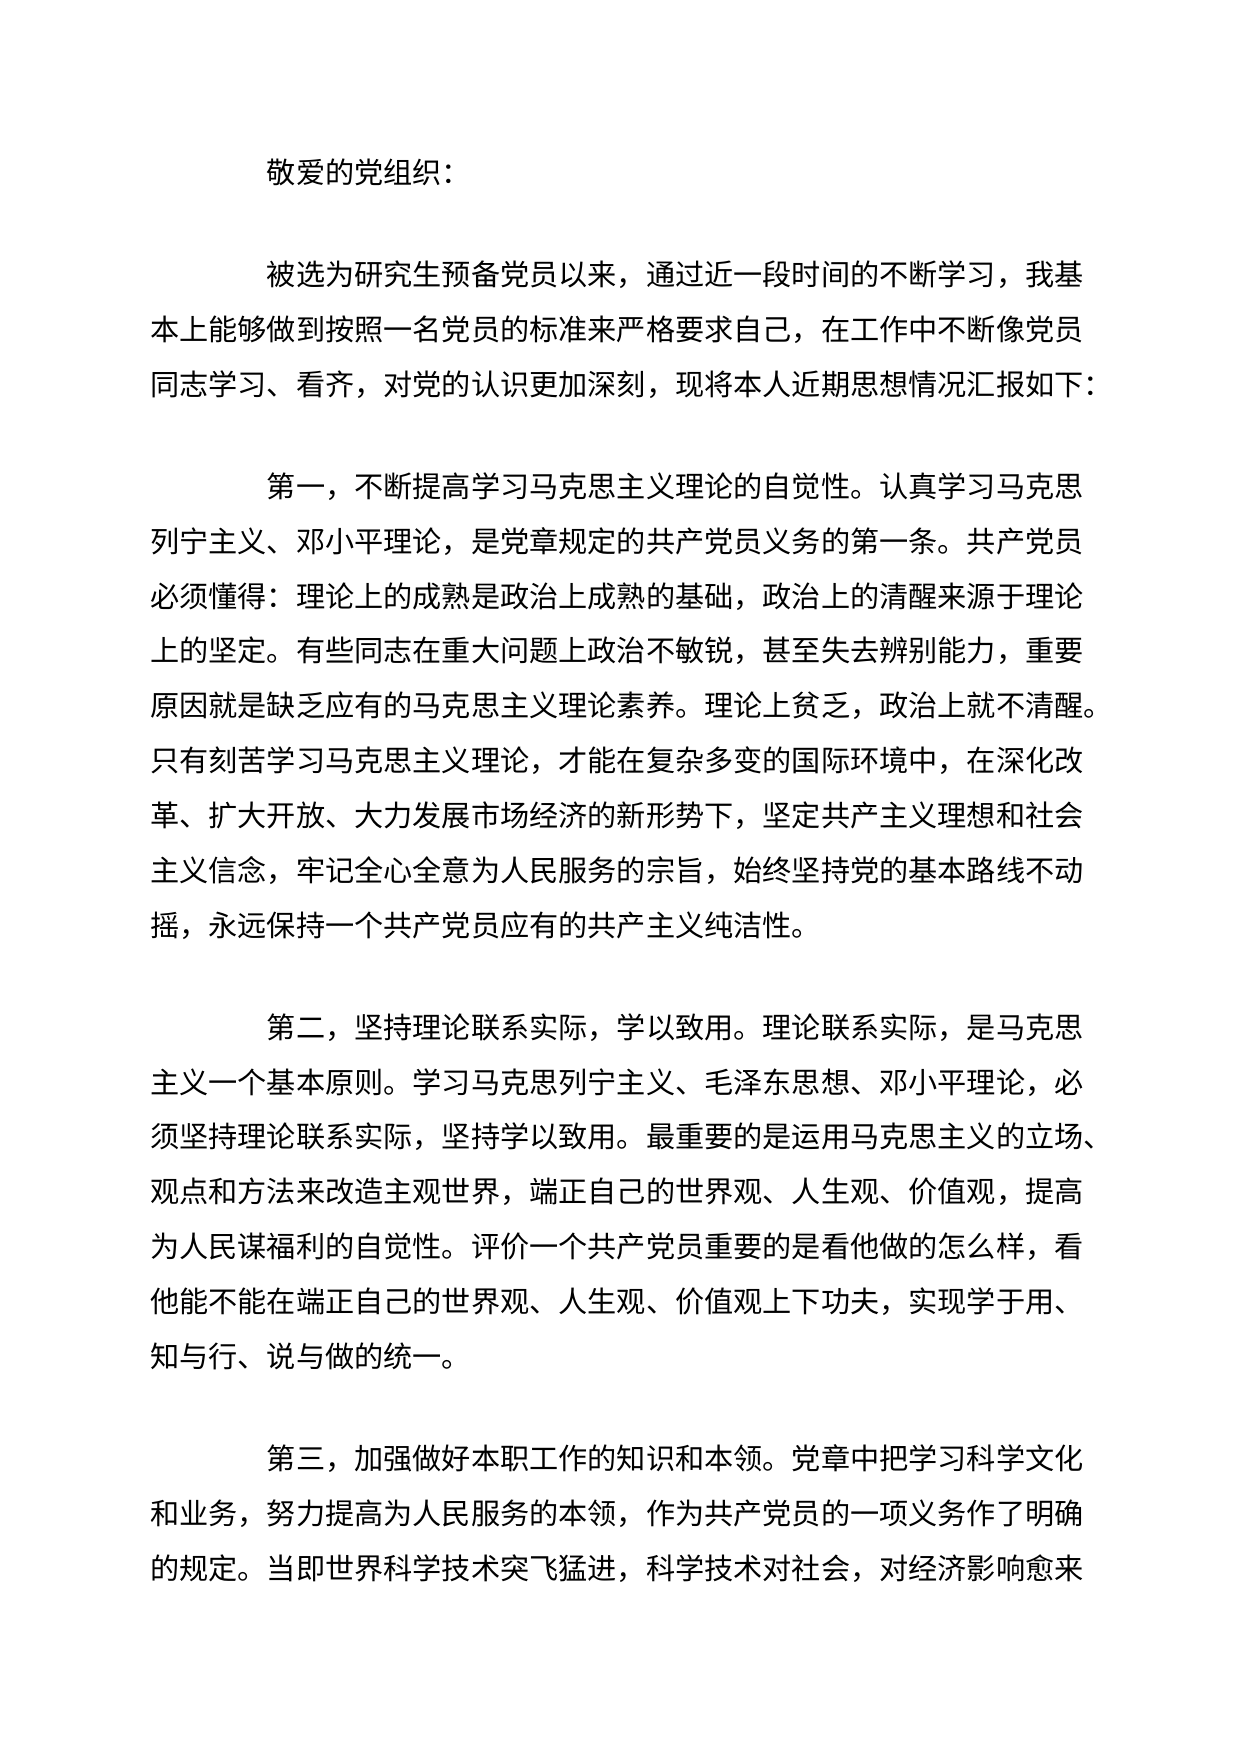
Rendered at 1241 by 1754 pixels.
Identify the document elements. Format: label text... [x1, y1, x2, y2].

text 第二，坚持理论联系实际，学以致用。理论联系实际，是马克思主义一个基本原则。学习马克思列宁主义、毛泽东思想、邓小平理论，必须坚持理论联系实际，坚持学以致用。最重要的是运用马克思主义的立场、观点和方法来改造主观世界，端正自己的世界观、人生观、价值观，提高为人民谋福利的自觉性。评价一个共产党员重要的是看他做的怎么样，看他能不能在端正自己的世界观、人生观、价值观上下功夫，实现学于用、知与行、说与做的统一。 [150, 1004, 1090, 1376]
text 被选为研究生预备党员以来，通过近一段时间的不断学习，我基本上能够做到按照一名党员的标准来严格要求自己，在工作中不断像党员同志学习、看齐，对党的认识更加深刻，现将本人近期思想情况汇报如下： [150, 252, 1090, 404]
text 敬爱的党组织： [150, 150, 1090, 192]
text 第一，不断提高学习马克思主义理论的自觉性。认真学习马克思列宁主义、邓小平理论，是党章规定的共产党员义务的第一条。共产党员必须懂得：理论上的成熟是政治上成熟的基础，政治上的清醒来源于理论上的坚定。有些同志在重大问题上政治不敏锐，甚至失去辨别能力，重要原因就是缺乏应有的马克思主义理论素养。理论上贫乏，政治上就不清醒。只有刻苦学习马克思主义理论，才能在复杂多变的国际环境中，在深化改革、扩大开放、大力发展市场经济的新形势下，坚定共产主义理想和社会主义信念，牢记全心全意为人民服务的宗旨，始终坚持党的基本路线不动摇，永远保持一个共产党员应有的共产主义纯洁性。 [150, 463, 1090, 945]
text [150, 1435, 1090, 1587]
